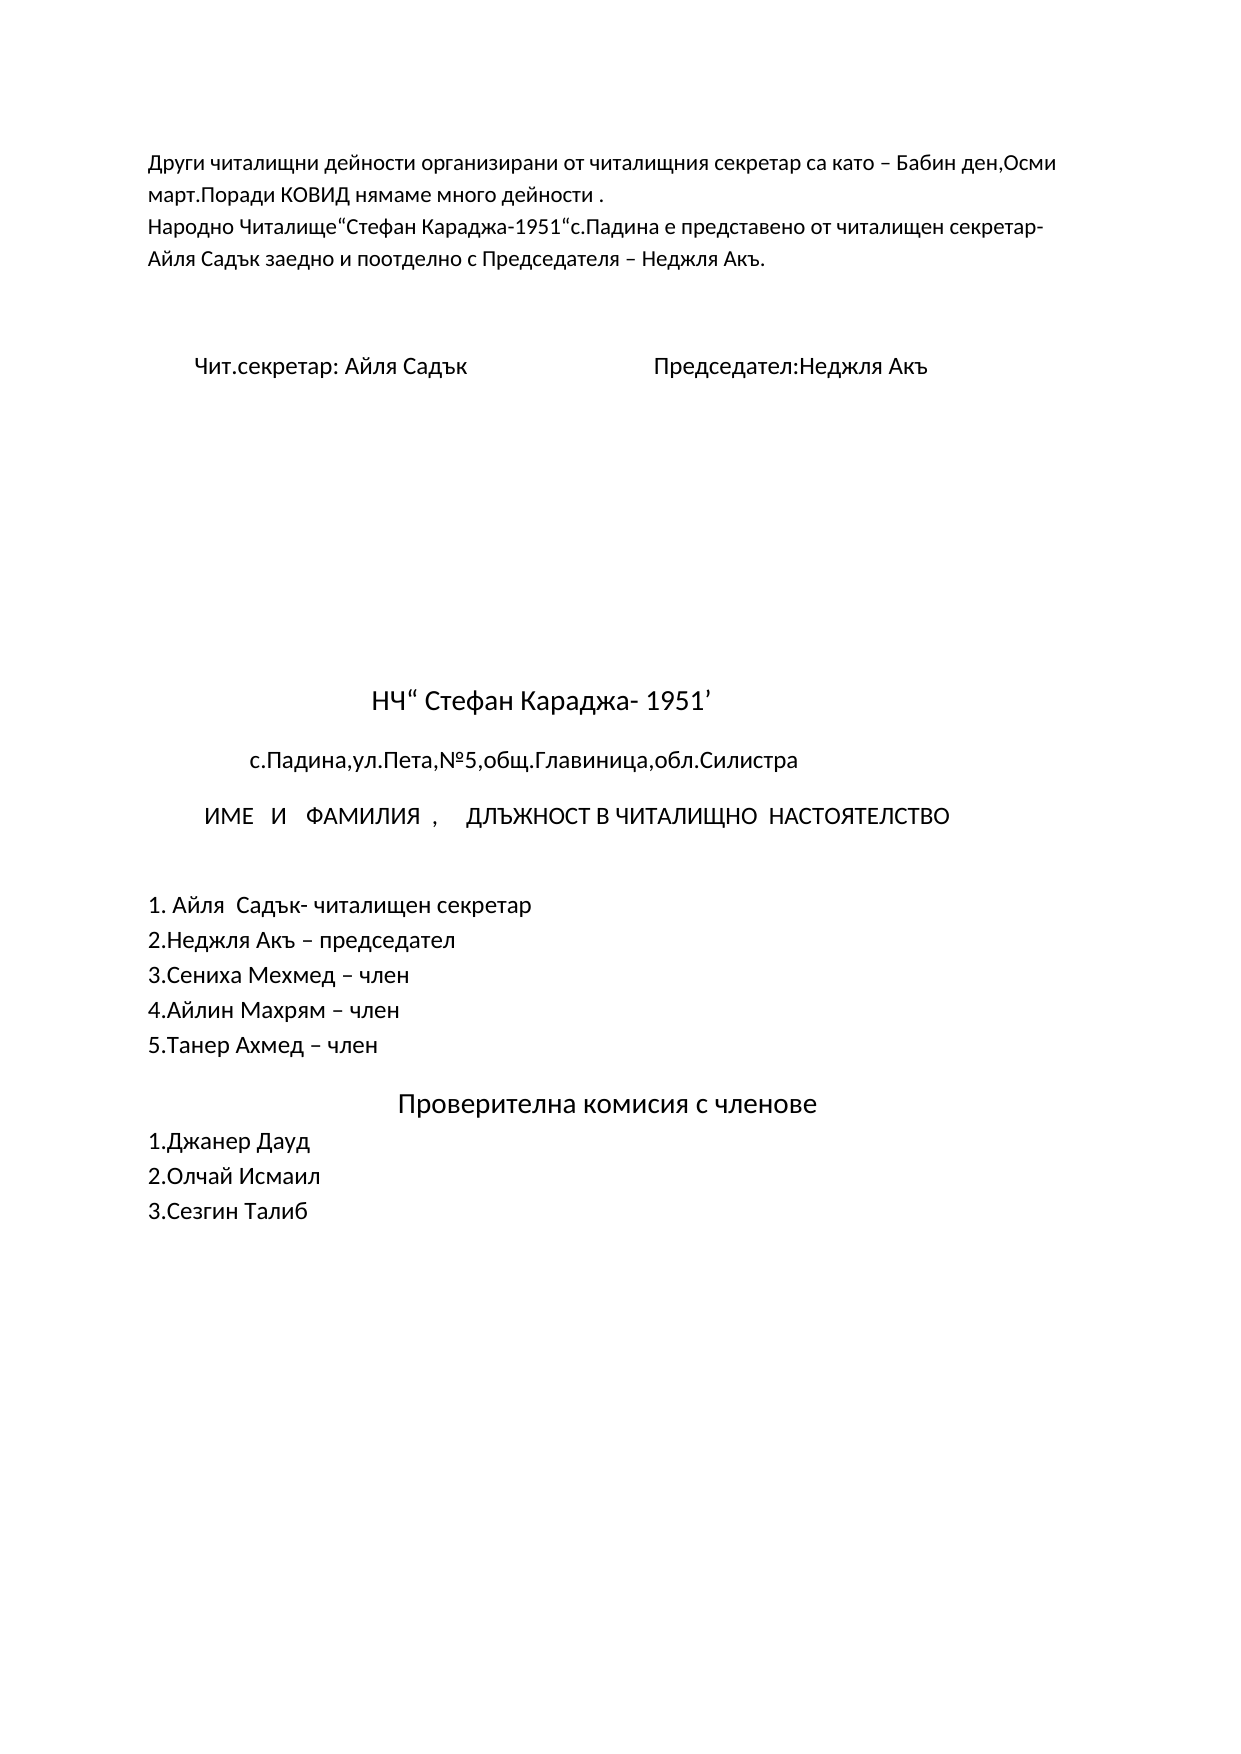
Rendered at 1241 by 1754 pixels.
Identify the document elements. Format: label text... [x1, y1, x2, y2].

text с.Падина,ул.Пета,№5,общ.Главиница,обл.Силистра [148, 744, 1093, 775]
text Проверителна комисия с членове 1.Джанер Дауд 2.Олчай Исмаил 3.Сезгин Талиб [148, 1085, 1093, 1226]
text 1. Айля Садък- читалищен секретар 2.Неджля Акъ – председател 3.Сениха Мехмед – член 4.Айлин Махрям – член 5.Танер Ахмед – член [148, 857, 1093, 1060]
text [148, 148, 1093, 272]
text Чит.секретар: Айля Садък Председател:Неджля Акъ [148, 350, 1093, 381]
text НЧ“ Стефан Караджа- 1951’ [148, 682, 1093, 718]
text ИМЕ И ФАМИЛИЯ , ДЛЪЖНОСТ В ЧИТАЛИЩНО НАСТОЯТЕЛСТВО [148, 800, 1093, 831]
